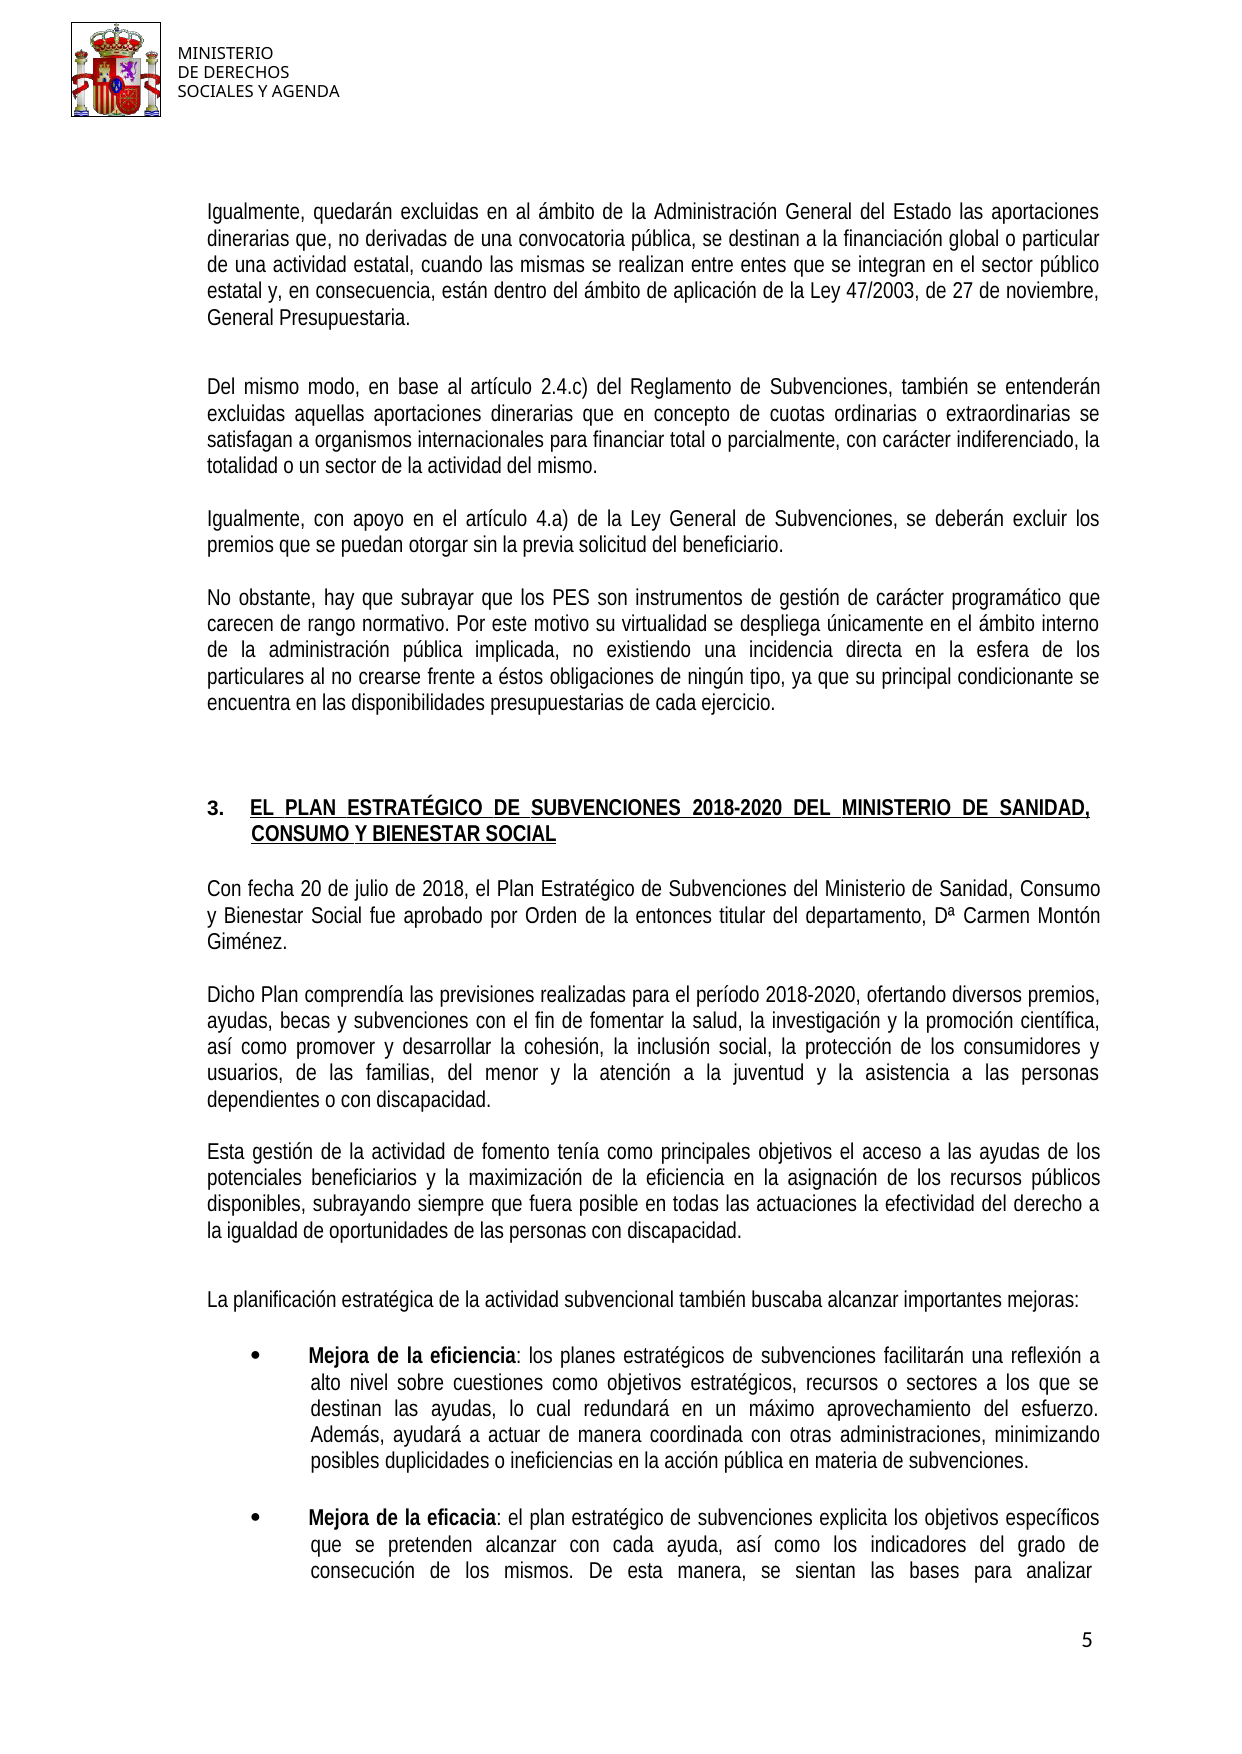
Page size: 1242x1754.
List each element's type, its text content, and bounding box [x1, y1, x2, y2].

text Igualmente, con apoyo en el artículo 4.a) de la Ley General de Subvenciones, se deberán excluir los premios que se puedan otorgar sin la previa solicitud del beneficiario. [207, 505, 1099, 558]
text Esta gestión de la actividad de fomento tenía como principales objetivos el acceso a las ayudas de los potenciales beneficiarios y la maximización de la eficiencia en la asignación de los recursos públicos disponibles, subrayando siempre que fuera posible en todas las actuaciones la efectividad del derecho a la igualdad de oportunidades de las personas con discapacidad. [207, 1138, 1100, 1243]
text Del mismo modo, en base al artículo 2.4.c) del Reglamento de Subvenciones, también se entenderán excluidas aquellas aportaciones dinerarias que en concepto de cuotas ordinarias o extraordinarias se satisfagan a organismos internacionales para financiar total o parcialmente, con carácter indiferenciado, la totalidad o un sector de la actividad del mismo. [207, 374, 1100, 479]
text Dicho Plan comprendía las previsiones realizadas para el período 2018-2020, ofertando diversos premios, ayudas, becas y subvenciones con el fin de fomentar la salud, la investigación y la promoción científica, así como promover y desarrollar la cohesión, la inclusión social, la protección de los consumidores y usuarios, de las familias, del menor y la atención a la juventud y la asistencia a las personas dependientes o con discapacidad. [207, 981, 1100, 1112]
picture [72, 23, 160, 116]
text 3. EL PLAN ESTRATÉGICO DE SUBVENCIONES 2018-2020 DEL MINISTERIO DE SANIDAD, CONSUMO Y BIENESTAR SOCIAL [207, 795, 1100, 847]
text  Mejora de la eficiencia: los planes estratégicos de subvenciones facilitarán una reflexión a alto nivel sobre cuestiones como objetivos estratégicos, recursos o sectores a los que se destinan las ayudas, lo cual redundará en un máximo aprovechamiento del esfuerzo. Además, ayudará a actuar de manera coordinada con otras administraciones, minimizando posibles duplicidades o ineficiencias en la acción pública en materia de subvenciones. [251, 1343, 1100, 1474]
text Con fecha 20 de julio de 2018, el Plan Estratégico de Subvenciones del Ministerio de Sanidad, Consumo y Bienestar Social fue aprobado por Orden de la entonces titular del departamento, Dª Carmen Montón Giménez. [207, 876, 1100, 955]
text No obstante, hay que subrayar que los PES son instrumentos de gestión de carácter programático que carecen de rango normativo. Por este motivo su virtualidad se despliega únicamente en el ámbito interno de la administración pública implicada, no existiendo una incidencia directa en la esfera de los particulares al no crearse frente a éstos obligaciones de ningún tipo, ya que su principal condicionante se encuentra en las disponibilidades presupuestarias de cada ejercicio. [207, 583, 1100, 715]
text La planificación estratégica de la actividad subvencional también buscaba alcanzar importantes mejoras: [207, 1286, 1086, 1312]
text  Mejora de la eficacia: el plan estratégico de subvenciones explicita los objetivos específicos que se pretenden alcanzar con cada ayuda, así como los indicadores del grado de consecución de los mismos. De esta manera, se sientan las bases para analizar [251, 1504, 1100, 1583]
text Igualmente, quedarán excluidas en al ámbito de la Administración General del Estado las aportaciones dinerarias que, no derivadas de una convocatoria pública, se destinan a la financiación global o particular de una actividad estatal, cuando las mismas se realizan entre entes que se integran en el sector público estatal y, en consecuencia, están dentro del ámbito de aplicación de la Ley 47/2003, de 27 de noviembre, General Presupuestaria. [207, 198, 1100, 330]
